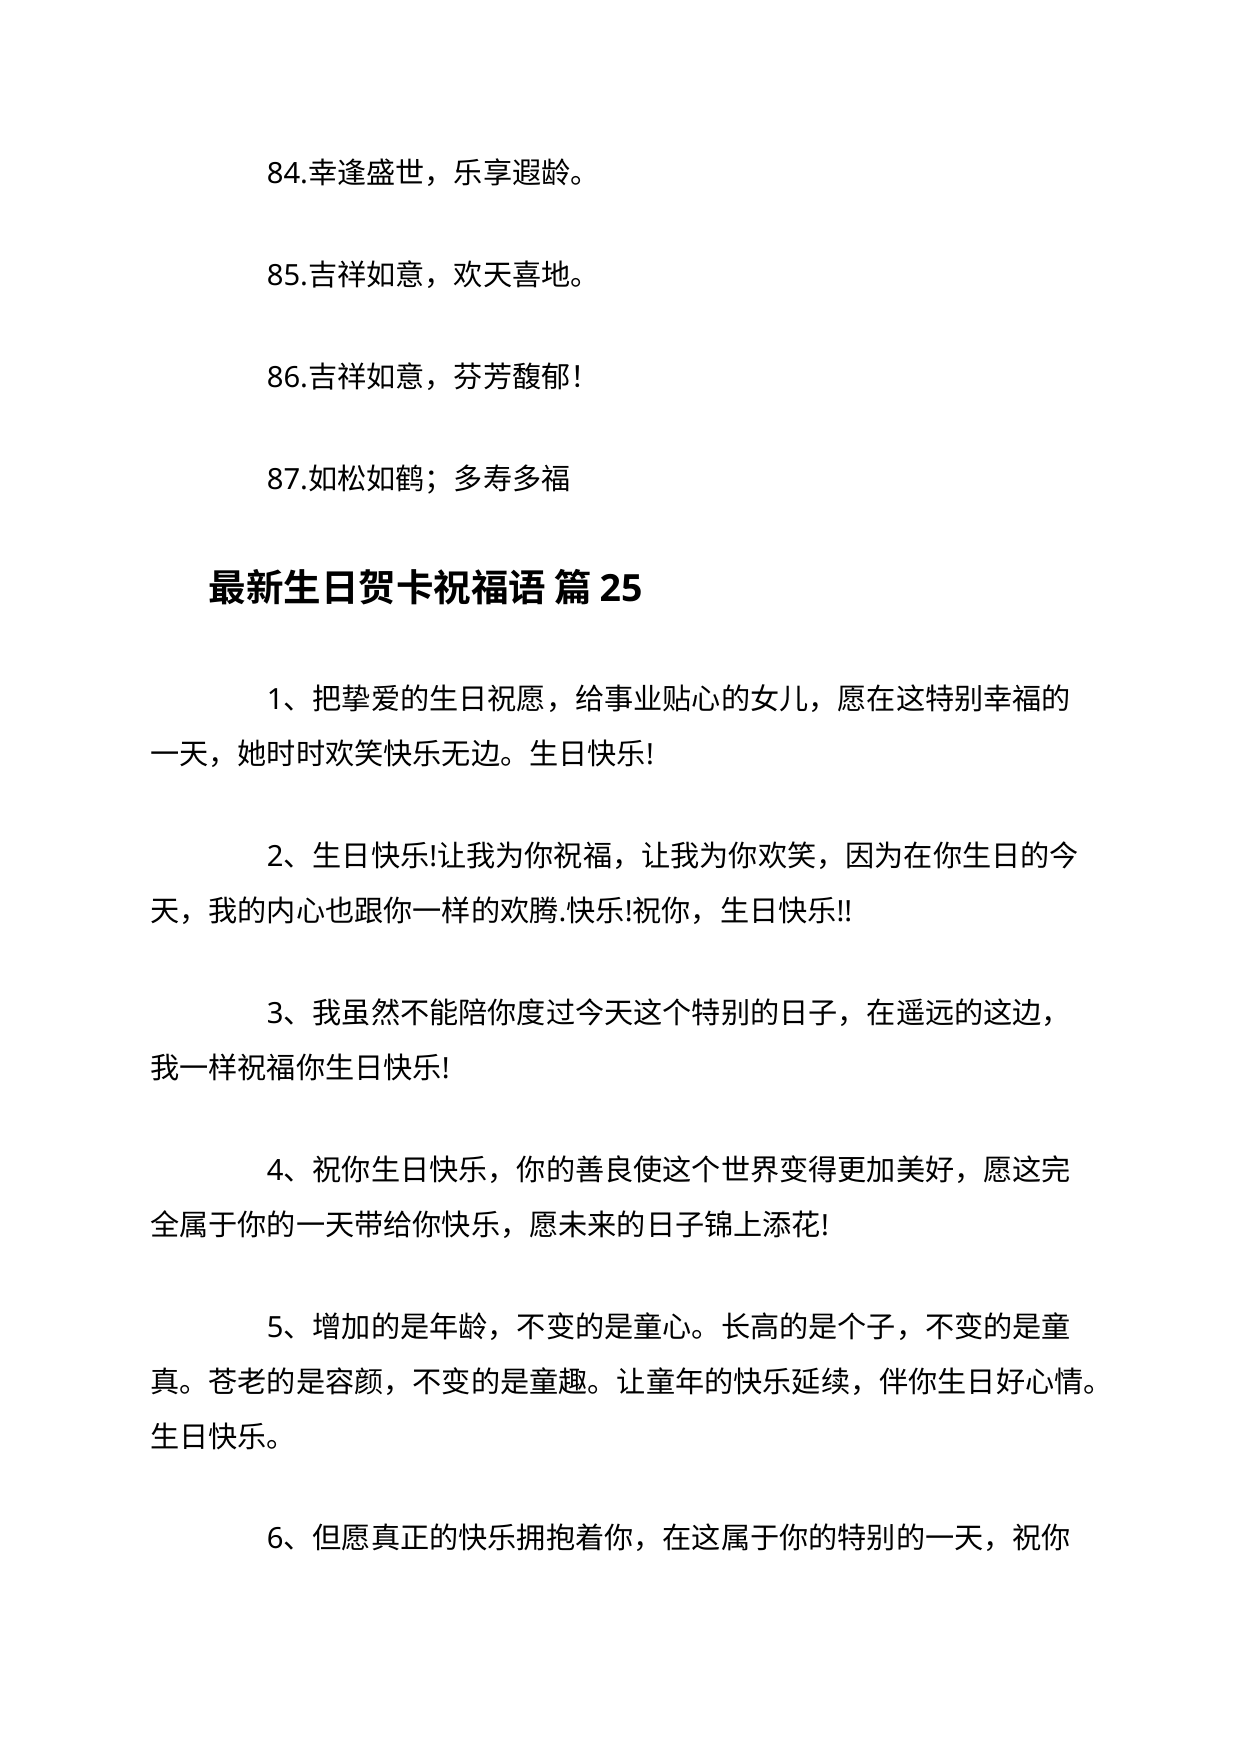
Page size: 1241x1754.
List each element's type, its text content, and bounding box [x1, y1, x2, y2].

text 2、生日快乐!让我为你祝福，让我为你欢笑，因为在你生日的今天，我的内心也跟你一样的欢腾.快乐!祝你，生日快乐!! [150, 832, 1090, 930]
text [150, 1515, 1090, 1557]
text 84.幸逢盛世，乐享遐龄。 [150, 150, 1090, 192]
text 86.吉祥如意，芬芳馥郁！ [150, 354, 1090, 396]
text 1、把挚爱的生日祝愿，给事业贴心的女儿，愿在这特别幸福的一天，她时时欢笑快乐无边。生日快乐! [150, 676, 1090, 773]
text 4、祝你生日快乐，你的善良使这个世界变得更加美好，愿这完全属于你的一天带给你快乐，愿未来的日子锦上添花! [150, 1146, 1090, 1244]
text 85.吉祥如意，欢天喜地。 [150, 252, 1090, 294]
text 3、我虽然不能陪你度过今天这个特别的日子，在遥远的这边，我一样祝福你生日快乐! [150, 989, 1090, 1087]
text 5、增加的是年龄，不变的是童心。长高的是个子，不变的是童真。苍老的是容颜，不变的是童趣。让童年的快乐延续，伴你生日好心情。生日快乐。 [150, 1303, 1090, 1456]
text 最新生日贺卡祝福语 篇25 [150, 558, 1090, 612]
text 87.如松如鹤；多寿多福 [150, 456, 1090, 498]
